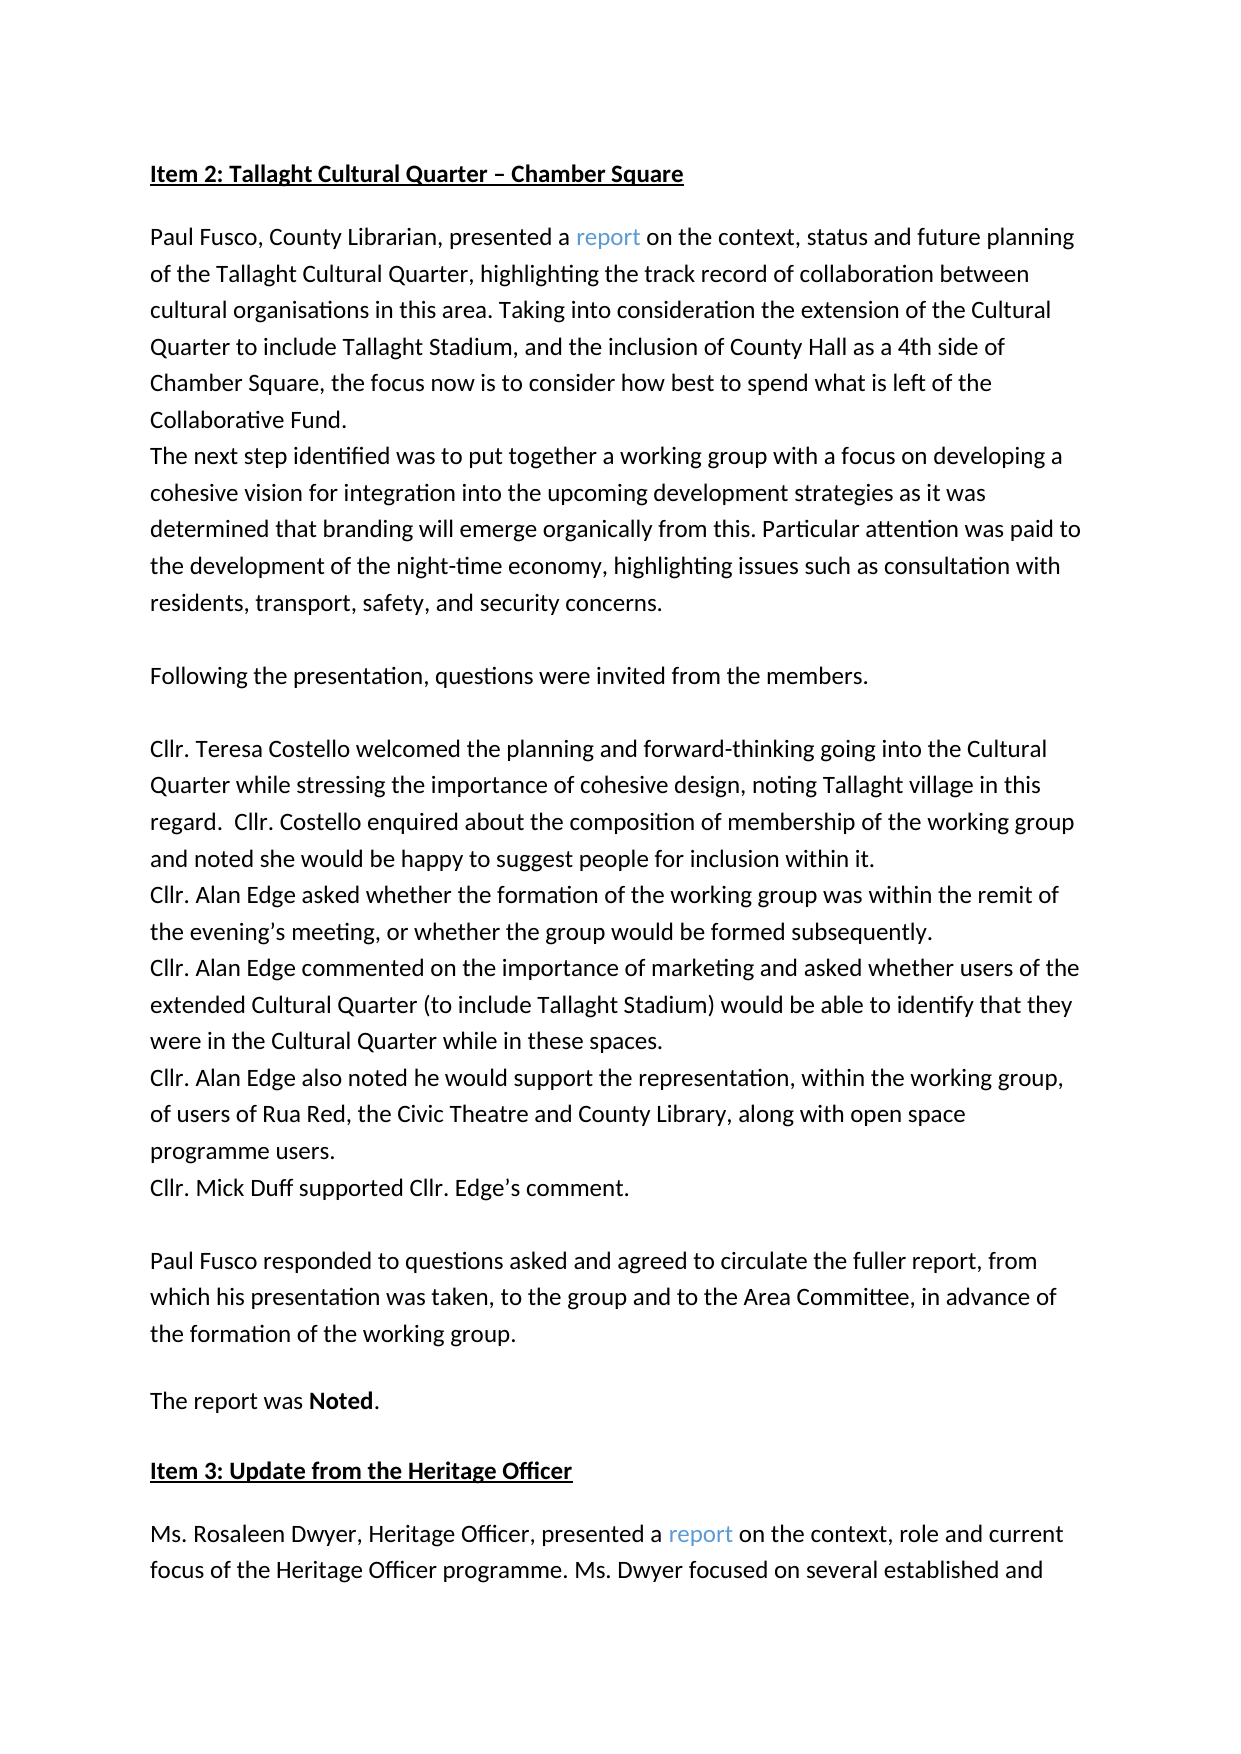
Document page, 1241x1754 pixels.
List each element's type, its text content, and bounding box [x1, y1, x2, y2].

text Item 2: Tallaght Cultural Quarter – Chamber Square [150, 150, 1090, 191]
list Cllr. Alan Edge asked whether the formation of the working group was within the remit of the evening’s meeting, or whether the group would be formed subsequently. [150, 879, 1090, 946]
list Cllr. Mick Duff supported Cllr. Edge’s comment. [150, 1172, 1090, 1202]
list The next step identified was to put together a working group with a focus on developing a cohesive vision for integration into the upcoming development strategies as it was determined that branding will emerge organically from this. Particular attention was paid to the development of the night-time economy, highlighting issues such as consultation with residents, transport, safety, and security concerns. [150, 441, 1090, 617]
list Cllr. Alan Edge commented on the importance of marketing and asked whether users of the extended Cultural Quarter (to include Tallaght Stadium) would be able to identify that they were in the Cultural Quarter while in these spaces. [150, 952, 1090, 1056]
list Paul Fusco responded to questions asked and agreed to circulate the fuller report, from which his presentation was taken, to the group and to the Area Committee, in advance of the formation of the working group. [150, 1245, 1090, 1348]
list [150, 1518, 1090, 1585]
list Cllr. Teresa Costello welcomed the planning and forward-thinking going into the Cultural Quarter while stressing the importance of cohesive design, noting Tallaght village in this regard. Cllr. Costello enquired about the composition of membership of the working group and noted she would be happy to suggest people for inclusion within it. [150, 733, 1090, 873]
text The report was Noted. [150, 1385, 1090, 1416]
list Following the presentation, questions were invited from the members. [150, 660, 1090, 690]
list Paul Fusco, County Librarian, presented a report on the context, status and future planning of the Tallaght Cultural Quarter, highlighting the track record of collaboration between cultural organisations in this area. Taking into consideration the extension of the Cultural Quarter to include Tallaght Stadium, and the inclusion of County Hall as a 4th side of Chamber Square, the focus now is to consider how best to spend what is left of the Collaborative Fund. [150, 221, 1090, 434]
list Cllr. Alan Edge also noted he would support the representation, within the working group, of users of Rua Red, the Civic Theatre and County Library, along with open space programme users. [150, 1062, 1090, 1166]
text Item 3: Update from the Heritage Officer [150, 1447, 1090, 1487]
